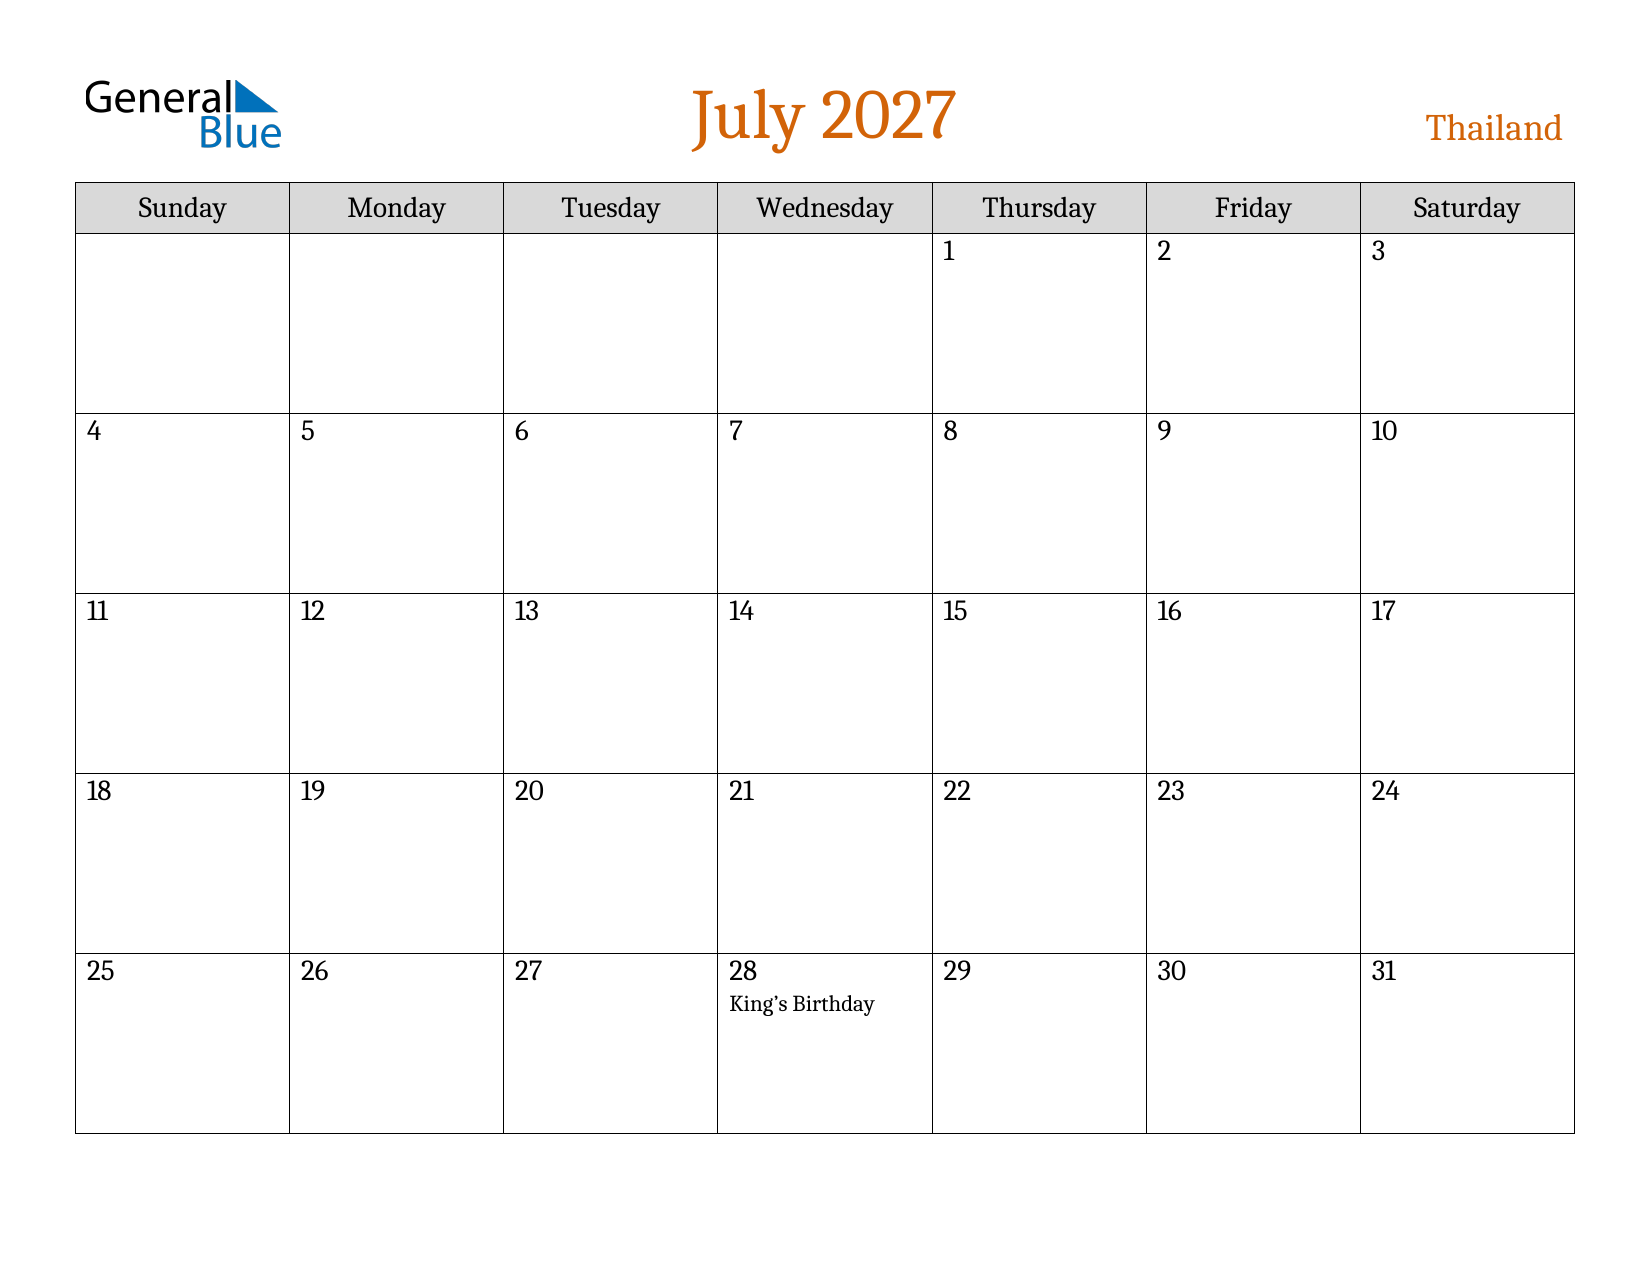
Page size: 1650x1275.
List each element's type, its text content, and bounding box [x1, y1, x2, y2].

table_cell [933, 810, 1146, 953]
table_cell [504, 234, 717, 270]
table_cell [290, 630, 503, 773]
table_cell Wednesday [718, 183, 932, 233]
table_cell [504, 630, 717, 773]
table_cell 13 [504, 594, 717, 630]
table_cell [290, 810, 503, 953]
table_cell [504, 450, 717, 593]
picture [86, 80, 281, 148]
table_cell [76, 234, 289, 270]
table_cell 23 [1147, 774, 1360, 810]
table_cell 8 [933, 414, 1146, 450]
table_cell 26 [290, 954, 503, 990]
table_cell 28 [718, 954, 932, 990]
table_header Thailand [1146, 75, 1574, 182]
table_cell [718, 234, 932, 270]
table_cell 5 [290, 414, 503, 450]
table_cell [1147, 450, 1360, 593]
table_cell 25 [76, 954, 289, 990]
table_cell [718, 810, 932, 953]
table_cell 4 [76, 414, 289, 450]
table_cell [1361, 810, 1574, 953]
table_cell [76, 630, 289, 773]
table_cell [1361, 450, 1574, 593]
table_cell 2 [1147, 234, 1360, 270]
table_cell [1147, 630, 1360, 773]
table_cell [1147, 810, 1360, 953]
table_cell [718, 450, 932, 593]
table_cell 31 [1361, 954, 1574, 990]
table_cell [290, 450, 503, 593]
table_cell [718, 270, 932, 413]
table_cell 3 [1361, 234, 1574, 270]
table_cell 7 [718, 414, 932, 450]
table_cell 12 [290, 594, 503, 630]
table_header July 2027 [504, 75, 1146, 182]
table_cell [933, 630, 1146, 773]
table_cell [1361, 270, 1574, 413]
table_cell [290, 234, 503, 270]
table_cell [290, 270, 503, 413]
table_header [76, 75, 503, 182]
table_cell Friday [1147, 183, 1360, 233]
table_cell 16 [1147, 594, 1360, 630]
table_cell 30 [1147, 954, 1360, 990]
table_cell 9 [1147, 414, 1360, 450]
table_cell [504, 990, 717, 1133]
table_cell 29 [933, 954, 1146, 990]
table_cell 22 [933, 774, 1146, 810]
table_cell [1147, 990, 1360, 1133]
table_cell [504, 270, 717, 413]
table_cell Saturday [1361, 183, 1574, 233]
table_cell 21 [718, 774, 932, 810]
table_cell 17 [1361, 594, 1574, 630]
table_cell Thursday [933, 183, 1146, 233]
table_cell 18 [76, 774, 289, 810]
table_cell 15 [933, 594, 1146, 630]
table_cell Monday [290, 183, 503, 233]
table_cell [1361, 990, 1574, 1133]
table_cell 6 [504, 414, 717, 450]
table_cell [76, 450, 289, 593]
table_cell [76, 990, 289, 1133]
table_cell [1147, 270, 1360, 413]
table_cell 19 [290, 774, 503, 810]
table_cell Tuesday [504, 183, 717, 233]
table_cell Sunday [76, 183, 289, 233]
table_cell 11 [76, 594, 289, 630]
table_cell 10 [1361, 414, 1574, 450]
table_cell [504, 810, 717, 953]
table_cell 27 [504, 954, 717, 990]
table_cell [718, 630, 932, 773]
table_cell [76, 810, 289, 953]
table_cell 1 [933, 234, 1146, 270]
table_cell [933, 990, 1146, 1133]
table_cell [933, 450, 1146, 593]
table_cell 20 [504, 774, 717, 810]
table_cell [76, 270, 289, 413]
table_cell [1361, 630, 1574, 773]
table_cell 24 [1361, 774, 1574, 810]
table_cell [933, 270, 1146, 413]
table_cell 14 [718, 594, 932, 630]
table_cell [290, 990, 503, 1133]
table_cell King’s Birthday [718, 990, 932, 1133]
